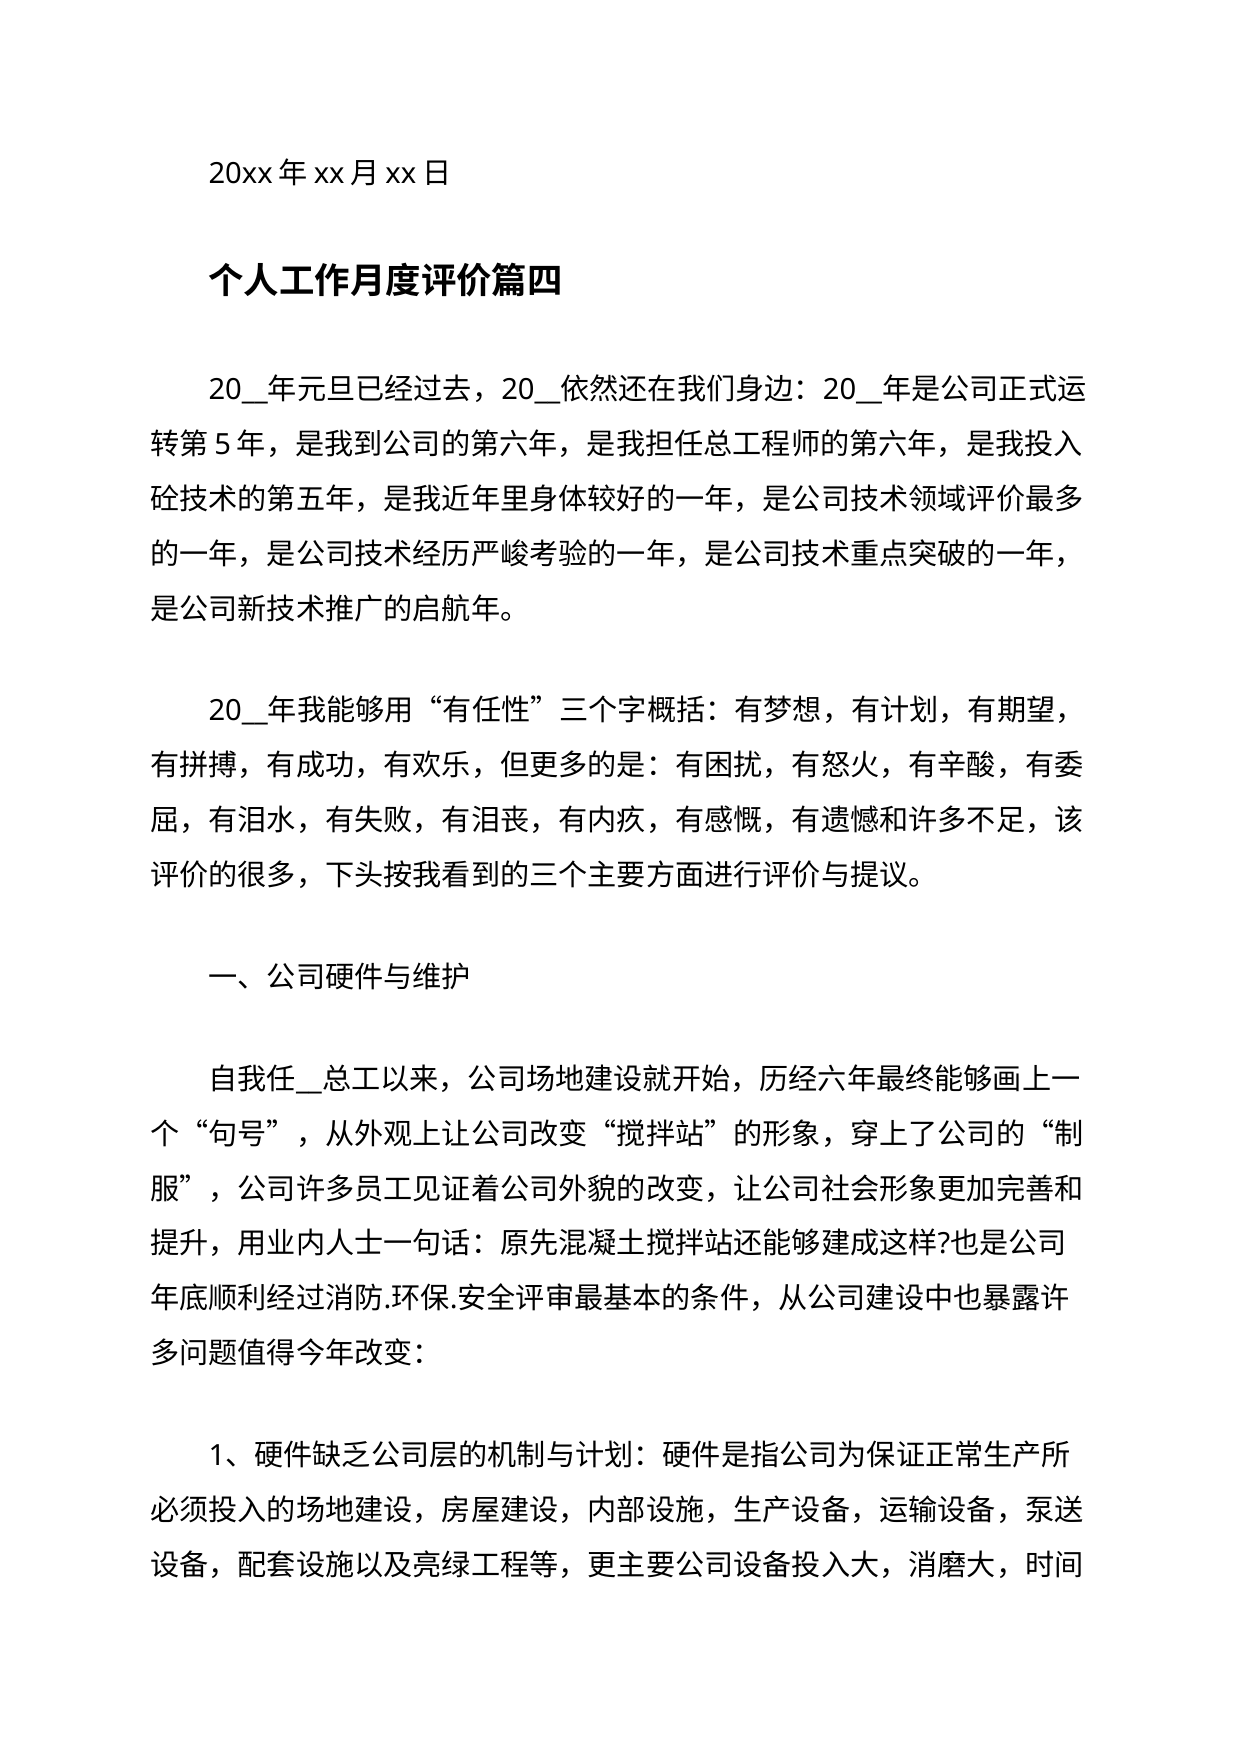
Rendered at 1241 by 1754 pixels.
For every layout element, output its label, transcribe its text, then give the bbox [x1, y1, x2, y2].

text 20xx年xx月xx日 [150, 150, 1090, 192]
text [150, 1432, 1090, 1584]
text 20__年我能够用“有任性”三个字概括：有梦想，有计划，有期望，有拼搏，有成功，有欢乐，但更多的是：有困扰，有怒火，有辛酸，有委屈，有泪水，有失败，有泪丧，有内疚，有感慨，有遗憾和许多不足，该评价的很多，下头按我看到的三个主要方面进行评价与提议。 [150, 687, 1090, 894]
text 个人工作月度评价篇四 [150, 252, 1090, 303]
text 20__年元旦已经过去，20__依然还在我们身边：20__年是公司正式运转第5年，是我到公司的第六年，是我担任总工程师的第六年，是我投入砼技术的第五年，是我近年里身体较好的一年，是公司技术领域评价最多的一年，是公司技术经历严峻考验的一年，是公司技术重点突破的一年，是公司新技术推广的启航年。 [150, 365, 1090, 627]
text 一、公司硬件与维护 [150, 953, 1090, 996]
text 自我任__总工以来，公司场地建设就开始，历经六年最终能够画上一个“句号”，从外观上让公司改变“搅拌站”的形象，穿上了公司的“制服”，公司许多员工见证着公司外貌的改变，让公司社会形象更加完善和提升，用业内人士一句话：原先混凝土搅拌站还能够建成这样?也是公司年底顺利经过消防.环保.安全评审最基本的条件，从公司建设中也暴露许多问题值得今年改变： [150, 1055, 1090, 1372]
